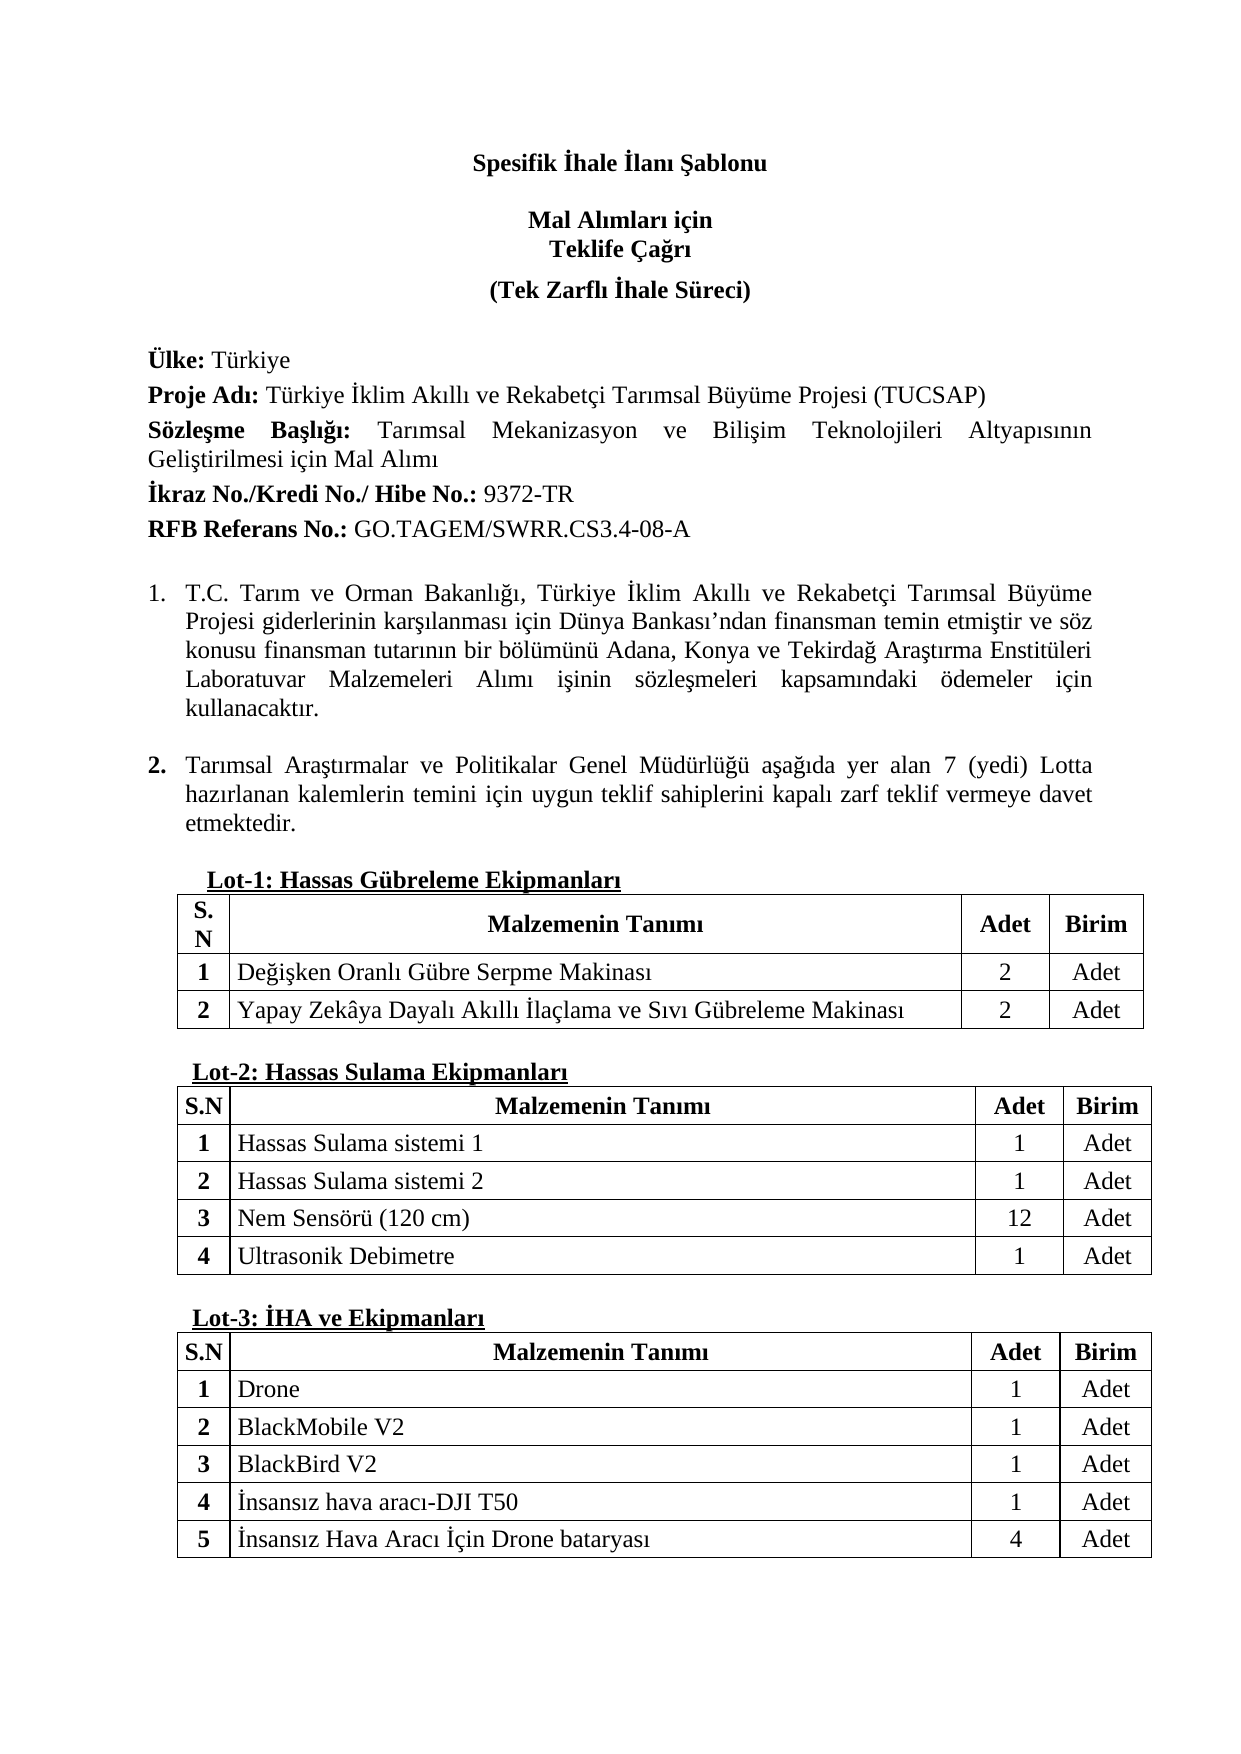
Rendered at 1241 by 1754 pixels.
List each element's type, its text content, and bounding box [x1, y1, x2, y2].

table_cell 1 [972, 1371, 1059, 1407]
table_cell Adet [1050, 991, 1143, 1027]
table_cell Yapay Zekâya Dayalı Akıllı İlaçlama ve Sıvı Gübreleme Makinası [230, 991, 961, 1027]
table_cell 2 [178, 1162, 229, 1198]
table_header S.N [178, 1333, 229, 1369]
table_cell Hassas Sulama sistemi 1 [231, 1125, 975, 1161]
table_header Adet [962, 895, 1049, 952]
table_cell 5 [178, 1521, 229, 1557]
table_cell 1 [972, 1483, 1059, 1519]
table_header S.N [178, 1087, 229, 1123]
table_cell 3 [178, 1446, 229, 1482]
table_cell 4 [972, 1521, 1059, 1557]
table_cell 1 [178, 954, 229, 990]
table_cell 1 [972, 1446, 1059, 1482]
table_cell 1 [976, 1162, 1063, 1198]
table_cell 1 [976, 1237, 1063, 1273]
table_cell Nem Sensörü (120 cm) [231, 1200, 975, 1236]
table_cell Değişken Oranlı Gübre Serpme Makinası [230, 954, 961, 990]
text İkraz No./Kredi No./ Hibe No.: 9372-TR [148, 479, 1093, 508]
table_header Birim [1061, 1333, 1151, 1369]
table_header Adet [976, 1087, 1063, 1123]
table_header S.N [178, 895, 229, 952]
text Proje Adı: Türkiye İklim Akıllı ve Rekabetçi Tarımsal Büyüme Projesi (TUCSAP) [148, 380, 1093, 409]
subtitle Mal Alımları için [148, 205, 1093, 234]
table_header Malzemenin Tanımı [231, 1333, 971, 1369]
text Sözleşme Başlığı: Tarımsal Mekanizasyon ve Bilişim Teknolojileri Altyapısının Geliştirilmesi için Mal Alımı [148, 415, 1093, 473]
table_cell BlackMobile V2 [231, 1408, 971, 1444]
table_header Malzemenin Tanımı [231, 1087, 975, 1123]
table_cell 4 [178, 1483, 229, 1519]
table_header Malzemenin Tanımı [230, 895, 961, 952]
text Ülke: Türkiye [148, 345, 1093, 374]
table_cell İnsansız hava aracı-DJI T50 [231, 1483, 971, 1519]
table_cell 1 [972, 1408, 1059, 1444]
table_cell 3 [178, 1200, 229, 1236]
table_cell Adet [1061, 1371, 1151, 1407]
table_header Adet [972, 1333, 1059, 1369]
table_cell Adet [1061, 1483, 1151, 1519]
table_cell Adet [1064, 1200, 1151, 1236]
table_cell Hassas Sulama sistemi 2 [231, 1162, 975, 1198]
table_cell 2 [962, 991, 1049, 1027]
table_cell Adet [1064, 1162, 1151, 1198]
table_cell İnsansız Hava Aracı İçin Drone bataryası [231, 1521, 971, 1557]
table_cell 4 [178, 1237, 229, 1273]
subtitle Teklife Çağrı [148, 234, 1093, 263]
list T.C. Tarım ve Orman Bakanlığı, Türkiye İklim Akıllı ve Rekabetçi Tarımsal Büyüme Projesi giderlerinin karşılanması için Dünya Bankası’ndan finansman temin etmiştir ve söz konusu finansman tutarının bir bölümünü Adana, Konya ve Tekirdağ Araştırma Enstitüleri Laboratuvar Malzemeleri Alımı işinin sözleşmeleri kapsamındaki ödemeler için kullanacaktır. [148, 578, 1093, 721]
table_cell 1 [178, 1371, 229, 1407]
table_cell 2 [178, 991, 229, 1027]
text RFB Referans No.: GO.TAGEM/SWRR.CS3.4-08-A [148, 514, 1093, 543]
table_cell 1 [976, 1125, 1063, 1161]
table_cell BlackBird V2 [231, 1446, 971, 1482]
table_cell Adet [1050, 954, 1143, 990]
table_cell Adet [1064, 1125, 1151, 1161]
table_cell Adet [1061, 1521, 1151, 1557]
table_header Birim [1064, 1087, 1151, 1123]
text Lot-1: Hassas Gübreleme Ekipmanları [207, 865, 1093, 894]
table_cell Ultrasonik Debimetre [231, 1237, 975, 1273]
text Lot-2: Hassas Sulama Ekipmanları [192, 1057, 1093, 1086]
table_cell Adet [1061, 1446, 1151, 1482]
subtitle Spesifik İhale İlanı Şablonu [148, 148, 1093, 176]
subtitle (Tek Zarflı İhale Süreci) [148, 275, 1093, 304]
text Lot-3: İHA ve Ekipmanları [148, 1303, 1093, 1332]
list Tarımsal Araştırmalar ve Politikalar Genel Müdürlüğü aşağıda yer alan 7 (yedi) Lotta hazırlanan kalemlerin temini için uygun teklif sahiplerini kapalı zarf teklif vermeye davet etmektedir. [148, 750, 1093, 836]
table_cell Drone [231, 1371, 971, 1407]
table_header Birim [1050, 895, 1143, 952]
table_cell 2 [178, 1408, 229, 1444]
table_cell Adet [1064, 1237, 1151, 1273]
table_cell 12 [976, 1200, 1063, 1236]
table_cell Adet [1061, 1408, 1151, 1444]
table_cell 1 [178, 1125, 229, 1161]
table_cell 2 [962, 954, 1049, 990]
